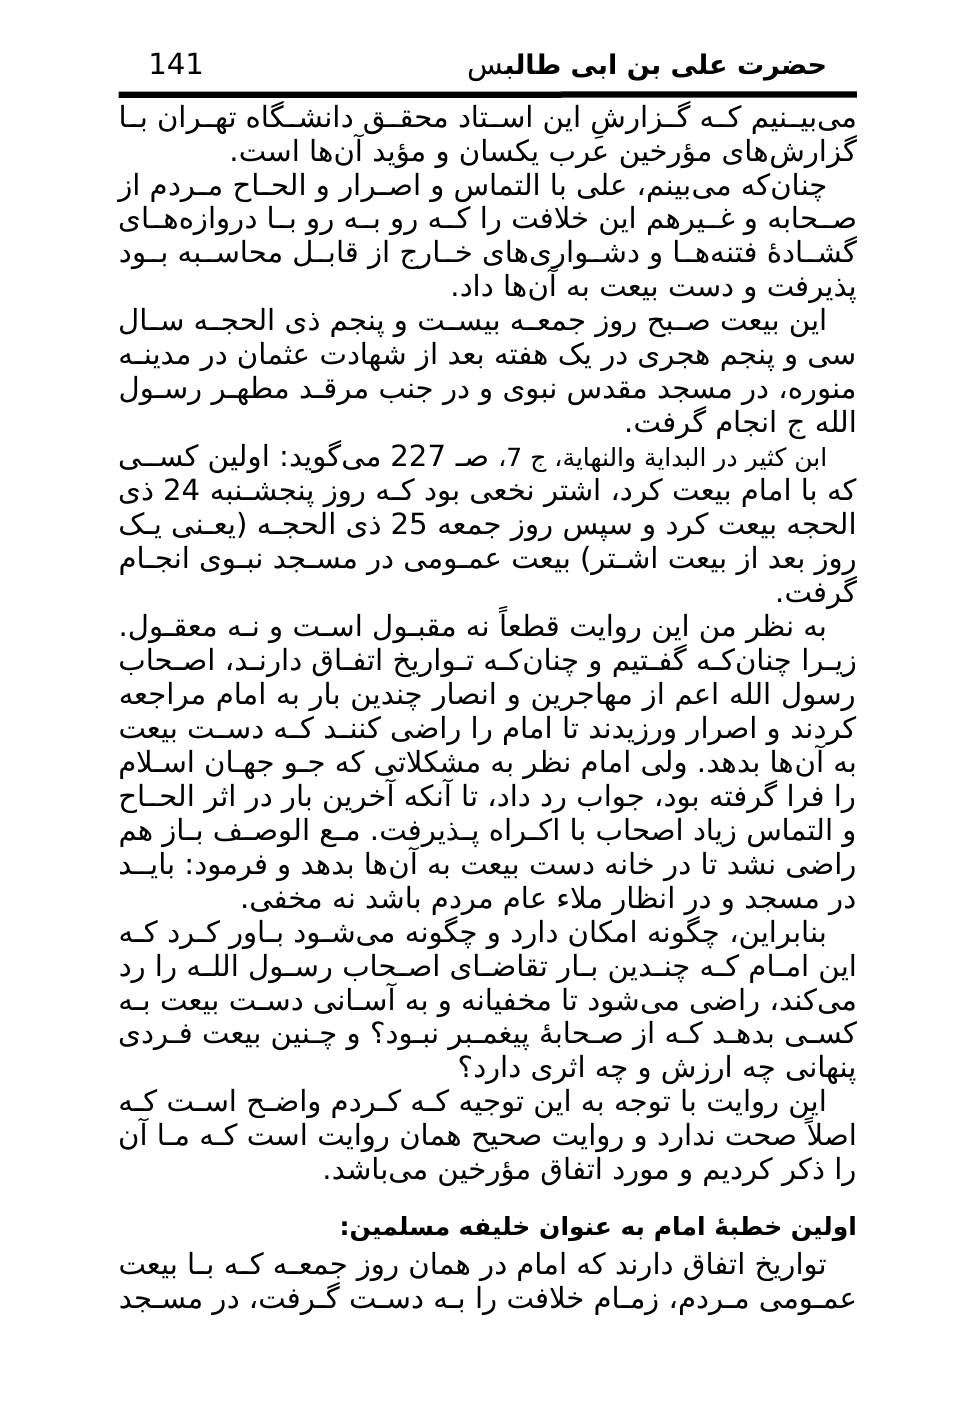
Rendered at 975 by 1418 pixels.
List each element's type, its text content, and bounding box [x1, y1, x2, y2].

text بنابراین، چگونه امکان دارد و چگونه می‌شود باور کرد که این امام که چندین بار تقاضای اصحاب رسول الله را رد می‌کند، راضی می‌شود تا مخفیانه و به آسانی دست بیعت به کسی بدهد که از صحابۀ پیغمبر نبود؟ و چنین بیعت فردی پنهانی چه ارزش و چه اثری دارد؟ [118, 915, 857, 1085]
text به نظر من این روایت قطعاً نه مقبول است و نه معقول. زیرا چنان‌که گفتیم و چنان‌که تواریخ اتفاق دارند، اصحاب رسول الله اعم از مهاجرین و انصار چندین بار به امام مراجعه کردند و اصرار ورزیدند تا امام را راضی کنند که دست بیعت به آن‌ها بدهد. ولی امام نظر به مشکلاتی که جو جهان اسلام را فرا گرفته بود، جواب رد داد، تا آنکه آخرین بار در اثر الحاح و التماس زیاد اصحاب با اکراه پذیرفت. مع الوصف باز هم راضی نشد تا در خانه دست بیعت به آن‌ها بدهد و فرمود: باید در مسجد و در انظار ملاء عام مردم باشد نه مخفی. [118, 609, 857, 915]
text این بیعت صبح روز جمعه بیست و پنجم ذی الحجه سال سی و پنجم هجری در یک هفته بعد از شهادت عثمان در مدینه منوره، در مسجد مقدس نبوی و در جنب مرقد مطهر رسول الله ج انجام گرفت. [118, 304, 857, 439]
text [118, 100, 857, 168]
text ابن کثیر در البدایة والنهایة، ج 7، صـ 227 می‌گوید: اولین کسی که با امام بیعت کرد، اشتر نخعی بود که روز پنجشنبه 24 ذی الحجه بیعت کرد و سپس روز جمعه 25 ذی الحجه (یعنی یک روز بعد از بیعت اشتر) بیعت عمومی در مسجد نبوی انجام گرفت. [118, 439, 857, 609]
text این روایت با توجه به این توجیه که کردم واضح است که اصلاً صحت ندارد و روایت صحیح همان روایت است که ما آن را ذکر کردیم و مورد اتفاق مؤرخین می‌باشد. [118, 1085, 857, 1187]
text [118, 1247, 857, 1315]
text اولین خطبۀ امام به عنوان خلیفه مسلمین: [118, 1212, 857, 1241]
text چنان‌که می‌بینم، علی با التماس و اصرار و الحاح مردم از صحابه و غیرهم این خلافت را که رو به رو با دروازه‌های گشادۀ فتنه‌ها و دشواری‌های خارج از قابل محاسبه بود پذیرفت و دست بیعت به آن‌ها داد. [118, 168, 857, 304]
